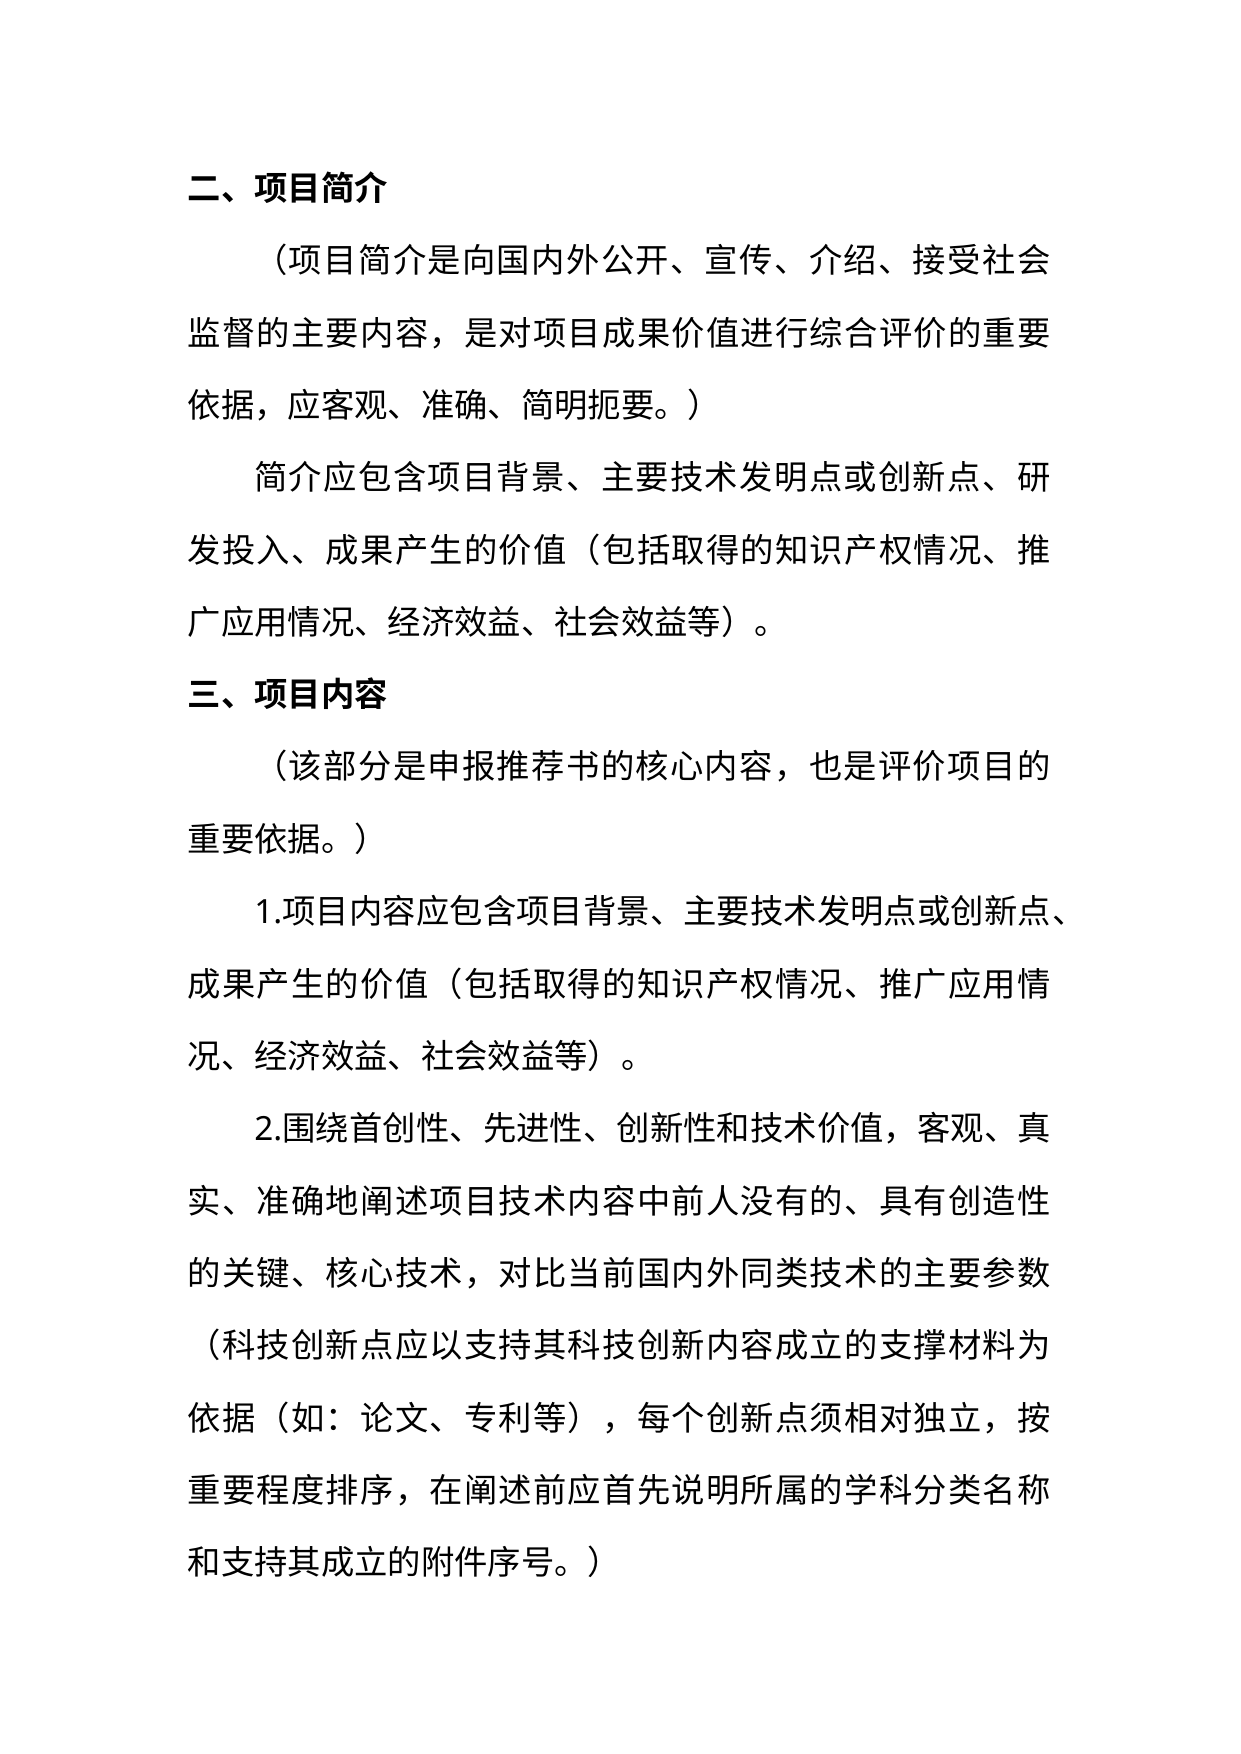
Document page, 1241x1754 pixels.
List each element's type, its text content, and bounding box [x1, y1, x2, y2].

text （项目简介是向国内外公开、宣传、介绍、接受社会监督的主要内容，是对项目成果价值进行综合评价的重要依据，应客观、准确、简明扼要。） [187, 234, 1053, 427]
text 简介应包含项目背景、主要技术发明点或创新点、研发投入、成果产生的价值（包括取得的知识产权情况、推广应用情况、经济效益、社会效益等）。 [187, 451, 1053, 644]
text （该部分是申报推荐书的核心内容，也是评价项目的重要依据。） [187, 740, 1053, 861]
text 三、项目内容 [187, 668, 1053, 716]
text 2.围绕首创性、先进性、创新性和技术价值，客观、真实、准确地阐述项目技术内容中前人没有的、具有创造性的关键、核心技术，对比当前国内外同类技术的主要参数。（科技创新点应以支持其科技创新内容成立的支撑材料为依据（如：论文、专利等），每个创新点须相对独立，按重要程度排序，在阐述前应首先说明所属的学科分类名称和支持其成立的附件序号。） [187, 1102, 1053, 1584]
text 1.项目内容应包含项目背景、主要技术发明点或创新点、成果产生的价值（包括取得的知识产权情况、推广应用情况、经济效益、社会效益等）。 [187, 885, 1053, 1078]
text 二、项目简介 [187, 162, 1053, 210]
